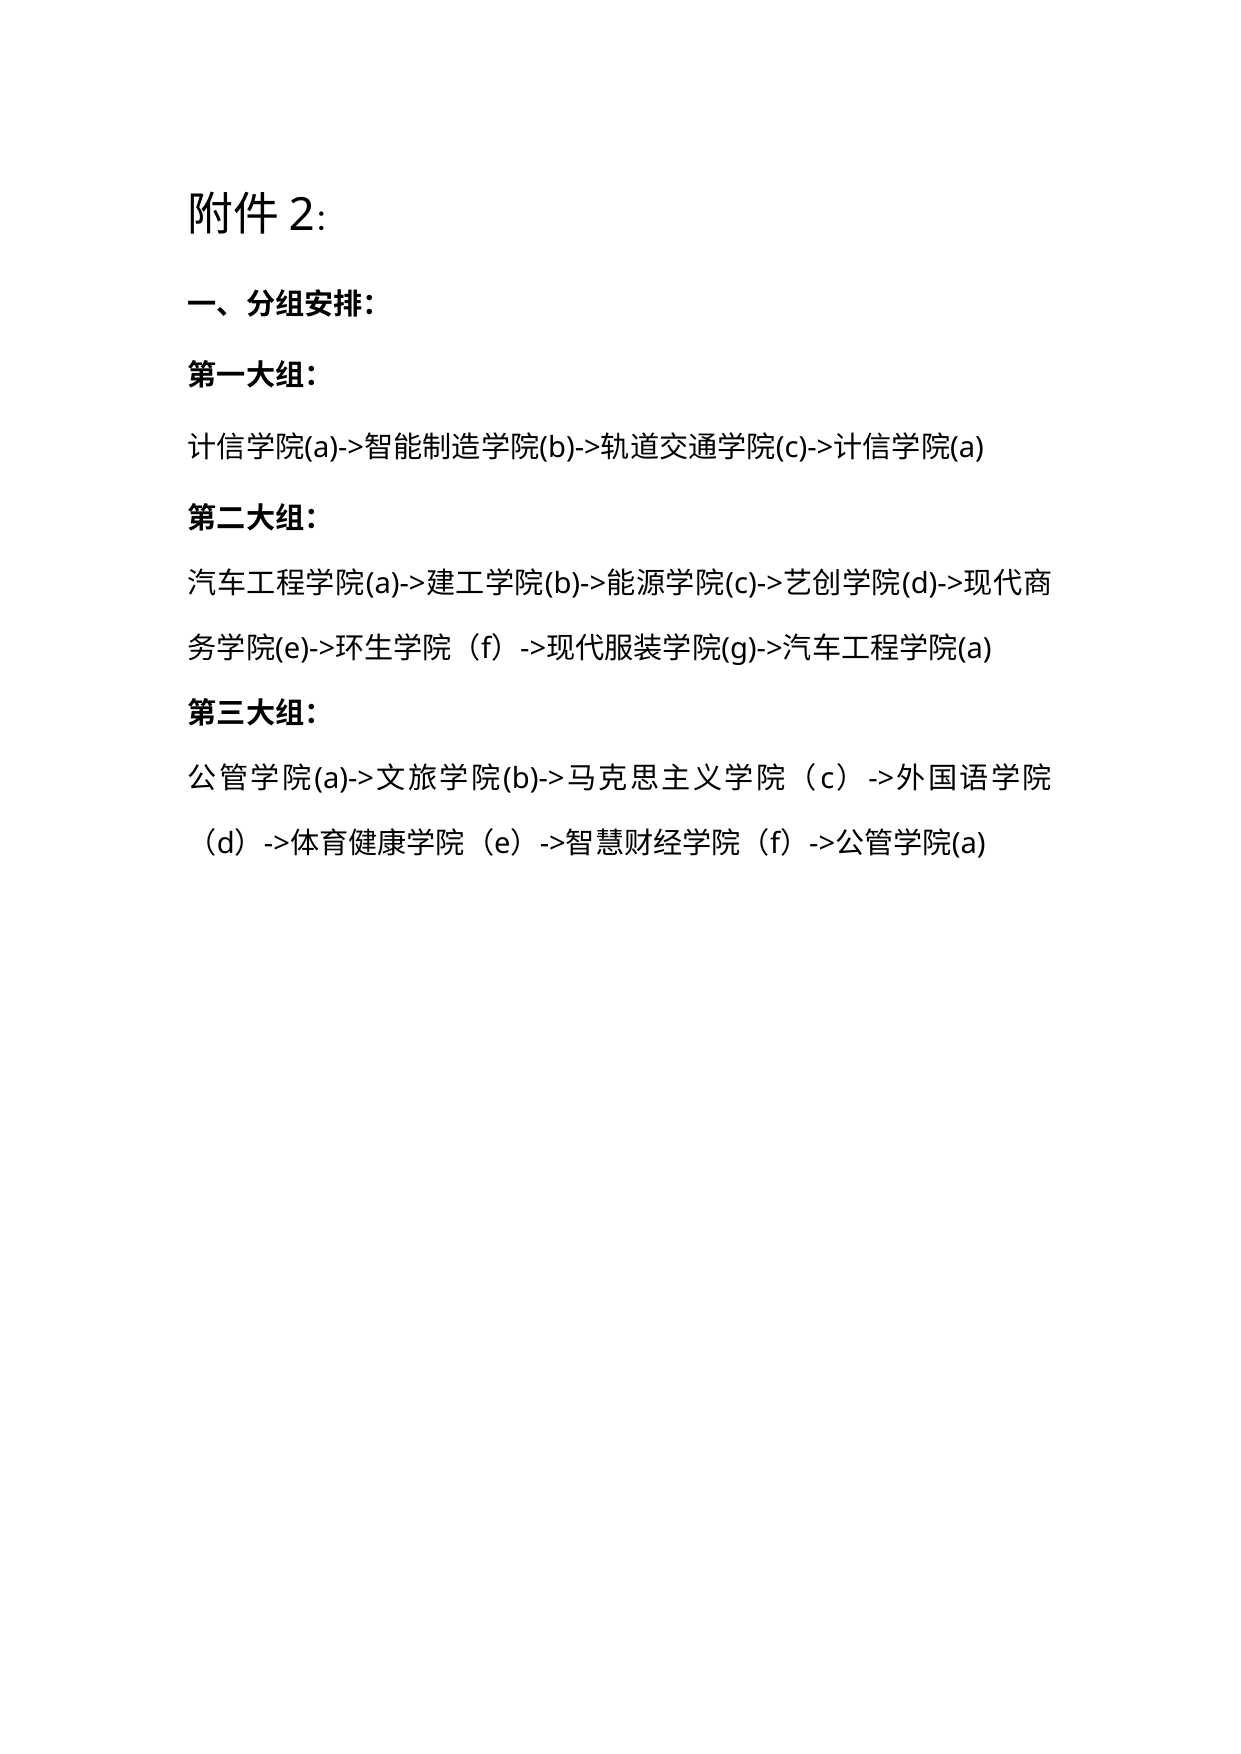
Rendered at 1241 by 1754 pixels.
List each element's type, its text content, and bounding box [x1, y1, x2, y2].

text 计信学院(a)->智能制造学院(b)->轨道交通学院(c)->计信学院(a) [187, 412, 1053, 477]
text 第二大组： [187, 483, 1053, 548]
text 公管学院(a)->文旅学院(b)->马克思主义学院（c）->外国语学院（d）->体育健康学院（e）->智慧财经学院（f）->公管学院(a) [187, 743, 1053, 873]
text 一、分组安排： [187, 269, 1053, 334]
text 第一大组： [187, 341, 1053, 406]
text 附件2： [187, 162, 1053, 259]
text 汽车工程学院(a)->建工学院(b)->能源学院(c)->艺创学院(d)->现代商务学院(e)->环生学院（f）->现代服装学院(g)->汽车工程学院(a) [187, 548, 1053, 678]
text 第三大组： [187, 678, 1053, 743]
